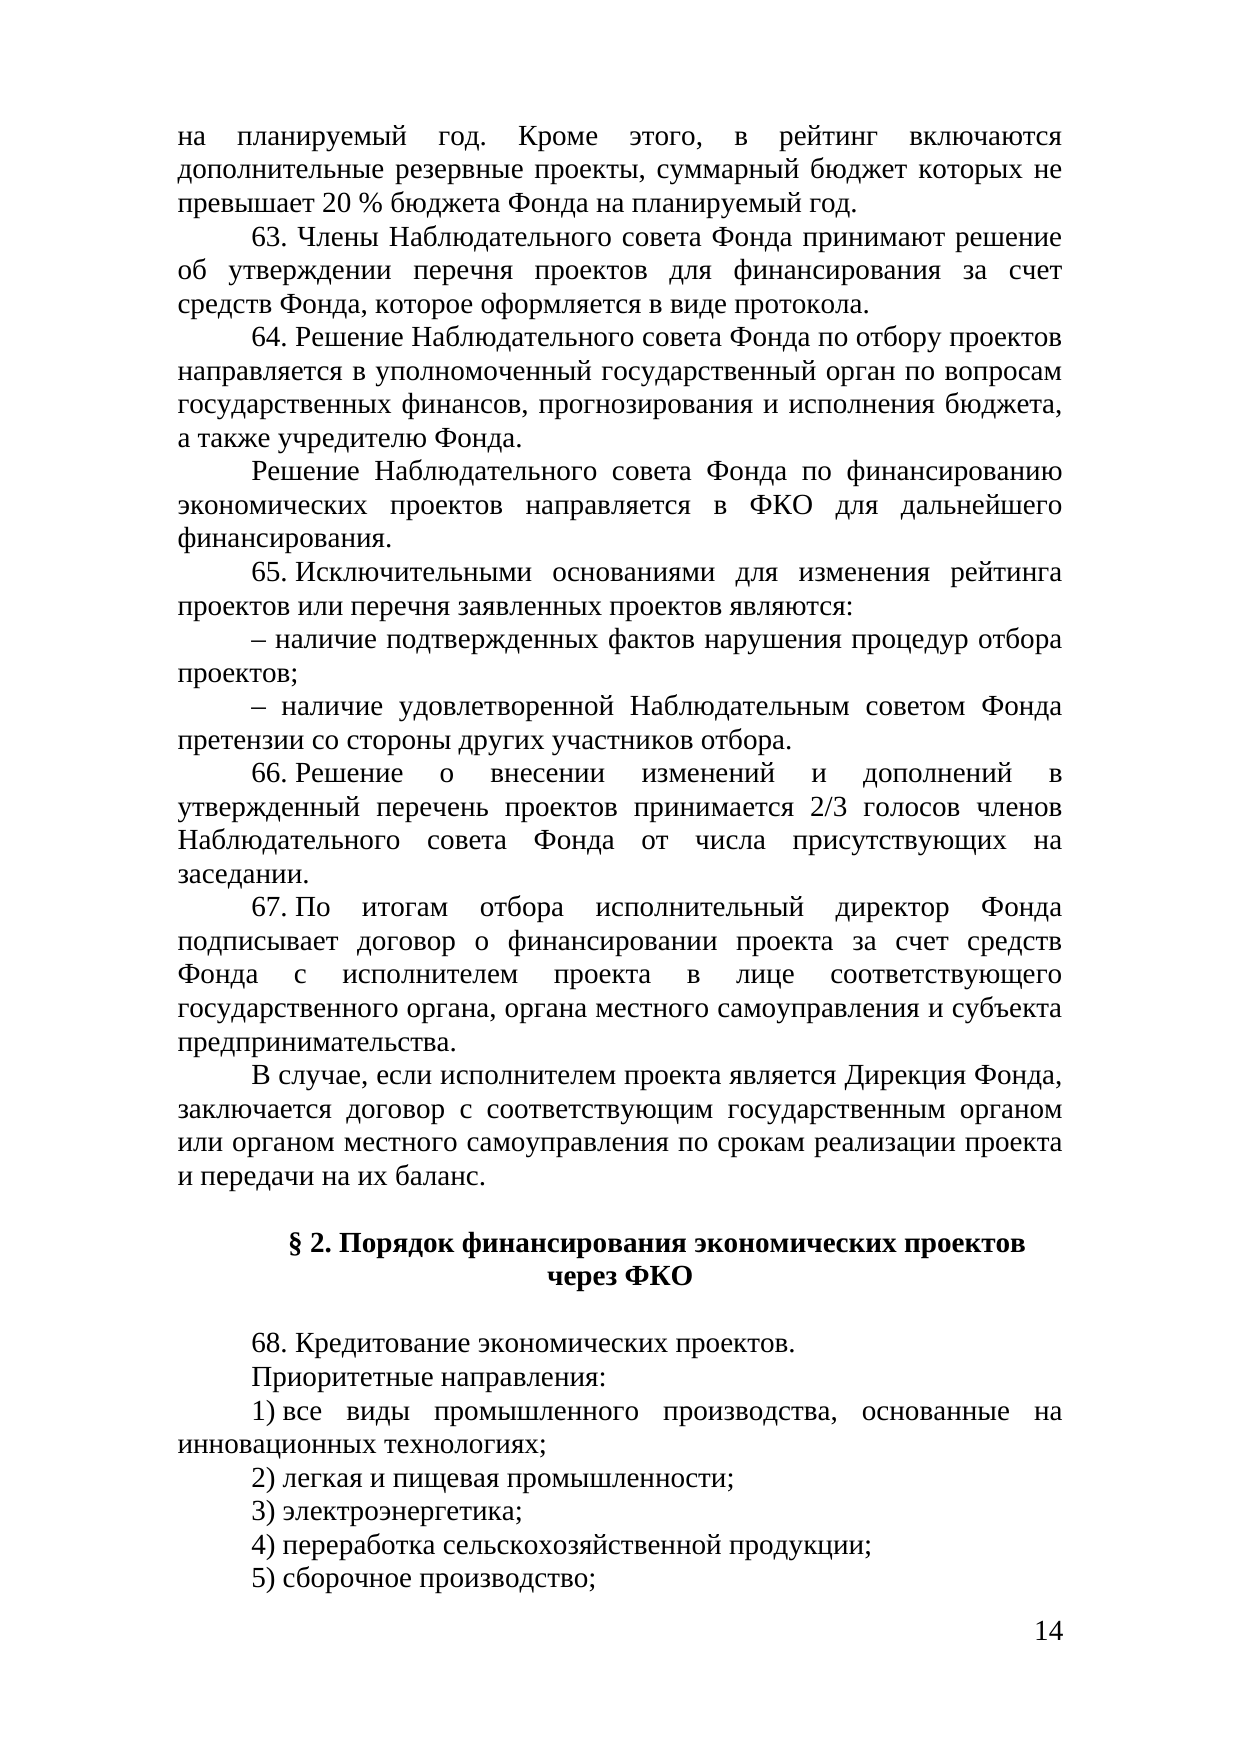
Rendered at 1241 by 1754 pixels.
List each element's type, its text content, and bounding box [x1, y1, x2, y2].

text 63. Члены Наблюдательного совета Фонда принимают решение об утверждении перечня проектов для финансирования за счет средств Фонда, которое оформляется в виде протокола. [177, 219, 1063, 319]
text В случае, если исполнителем проекта является Дирекция Фонда, заключается договор с соответствующим государственным органом или органом местного самоуправления по срокам реализации проекта и передачи на их баланс. [177, 1057, 1063, 1191]
text 67. По итогам отбора исполнительный директор Фонда подписывает договор о финансировании проекта за счет средств Фонда с исполнителем проекта в лице соответствующего государственного органа, органа местного самоуправления и субъекта предпринимательства. [177, 889, 1063, 1057]
text Приоритетные направления: [177, 1359, 1063, 1393]
text 2) легкая и пищевая промышленности; [177, 1460, 1063, 1493]
text 66. Решение о внесении изменений и дополнений в утвержденный перечень проектов принимается 2/3 голосов членов Наблюдательного совета Фонда от числа присутствующих на заседании. [177, 755, 1063, 889]
text 64. Решение Наблюдательного совета Фонда по отбору проектов направляется в уполномоченный государственный орган по вопросам государственных финансов, прогнозирования и исполнения бюджета, а также учредителю Фонда. [177, 319, 1063, 453]
text – наличие удовлетворенной Наблюдательным советом Фонда претензии со стороны других участников отбора. [177, 688, 1063, 755]
text § 2. Порядок финансирования экономических проектов через ФКО [177, 1225, 1063, 1292]
text 3) электроэнергетика; [177, 1493, 1063, 1527]
text 68. Кредитование экономических проектов. [177, 1326, 1063, 1359]
text 1) все виды промышленного производства, основанные на инновационных технологиях; [177, 1393, 1063, 1460]
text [177, 118, 1063, 219]
text Решение Наблюдательного совета Фонда по финансированию экономических проектов направляется в ФКО для дальнейшего финансирования. [177, 453, 1063, 554]
text – наличие подтвержденных фактов нарушения процедур отбора проектов; [177, 621, 1063, 688]
text 65. Исключительными основаниями для изменения рейтинга проектов или перечня заявленных проектов являются: [177, 554, 1063, 621]
text 5) сборочное производство; [177, 1560, 1063, 1594]
text 4) переработка сельскохозяйственной продукции; [177, 1527, 1063, 1560]
